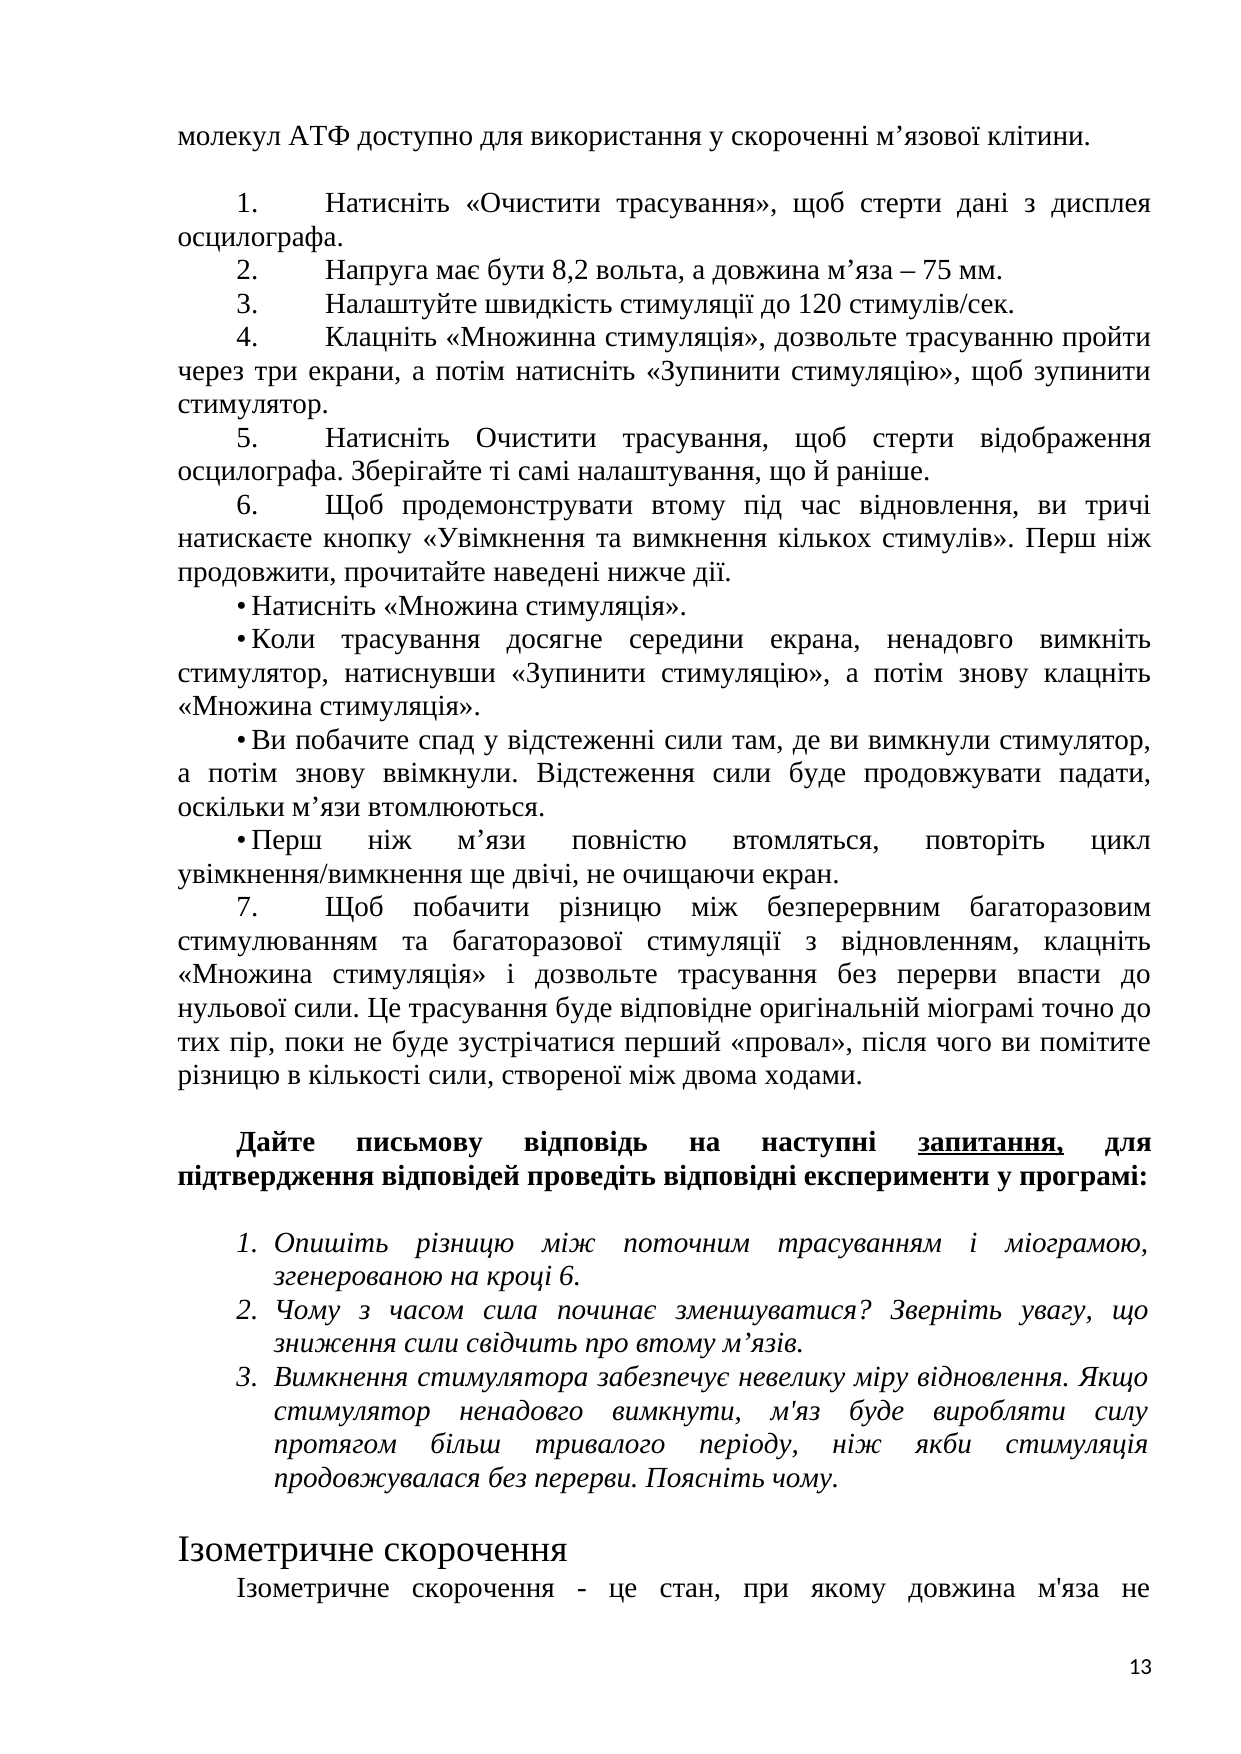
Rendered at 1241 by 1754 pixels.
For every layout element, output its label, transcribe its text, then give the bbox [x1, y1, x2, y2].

list 2. Напруга має бути 8,2 вольта, а довжина м’яза – 75 мм. [177, 252, 1152, 286]
list Вимкнення стимулятора забезпечує невелику міру відновлення. Якщо стимулятор ненадовго вимкнути, м'яз буде виробляти силу протягом більш тривалого періоду, ніж якби стимуляція продовжувалася без перерви. Поясніть чому. [236, 1359, 1152, 1493]
list • Натисніть «Множина стимуляція». [177, 588, 1152, 621]
list • Перш ніж м’язи повністю втомляться, повторіть цикл увімкнення/вимкнення ще двічі, не очищаючи екран. [177, 822, 1152, 889]
list 3. Налаштуйте швидкість стимуляції до 120 стимулів/сек. [177, 286, 1152, 319]
list 7. Щоб побачити різницю між безперервним багаторазовим стимулюванням та багаторазової стимуляції з відновленням, клацніть «Множина стимуляція» і дозвольте трасування без перерви впасти до нульової сили. Це трасування буде відповідне оригінальній міограмі точно до тих пір, поки не буде зустрічатися перший «провал», після чого ви помітите різницю в кількості сили, створеної між двома ходами. [177, 889, 1152, 1091]
list 1. Натисніть «Очистити трасування», щоб стерти дані з дисплея осцилографа. [177, 185, 1152, 252]
list • Ви побачите спад у відстеженні сили там, де ви вимкнули стимулятор, а потім знову ввімкнули. Відстеження сили буде продовжувати падати, оскільки м’язи втомлюються. [177, 722, 1152, 822]
list 4. Клацніть «Множинна стимуляція», дозвольте трасуванню пройти через три екрани, а потім натисніть «Зупинити стимуляцію», щоб зупинити стимулятор. [177, 319, 1152, 420]
list 5. Натисніть Очистити трасування, щоб стерти відображення осцилографа. Зберігайте ті самі налаштування, що й раніше. [177, 420, 1152, 487]
list Ізометричне скорочення [177, 1527, 1152, 1570]
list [177, 118, 1152, 152]
list Чому з часом сила починає зменшуватися? Зверніть увагу, що зниження сили свідчить про втому м’язів. [236, 1292, 1152, 1359]
list Опишіть різницю між поточним трасуванням і міограмою, згенерованою на кроці 6. [236, 1225, 1152, 1292]
list 6. Щоб продемонструвати втому під час відновлення, ви тричі натискаєте кнопку «Увімкнення та вимкнення кількох стимулів». Перш ніж продовжити, прочитайте наведені нижче дії. [177, 487, 1152, 588]
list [177, 1570, 1152, 1603]
list • Коли трасування досягне середини екрана, ненадовго вимкніть стимулятор, натиснувши «Зупинити стимуляцію», а потім знову клацніть «Множина стимуляція». [177, 621, 1152, 722]
text Дайте письмову відповідь на наступні запитання, для підтвердження відповідей проведіть відповідні експерименти у програмі: [177, 1124, 1152, 1191]
